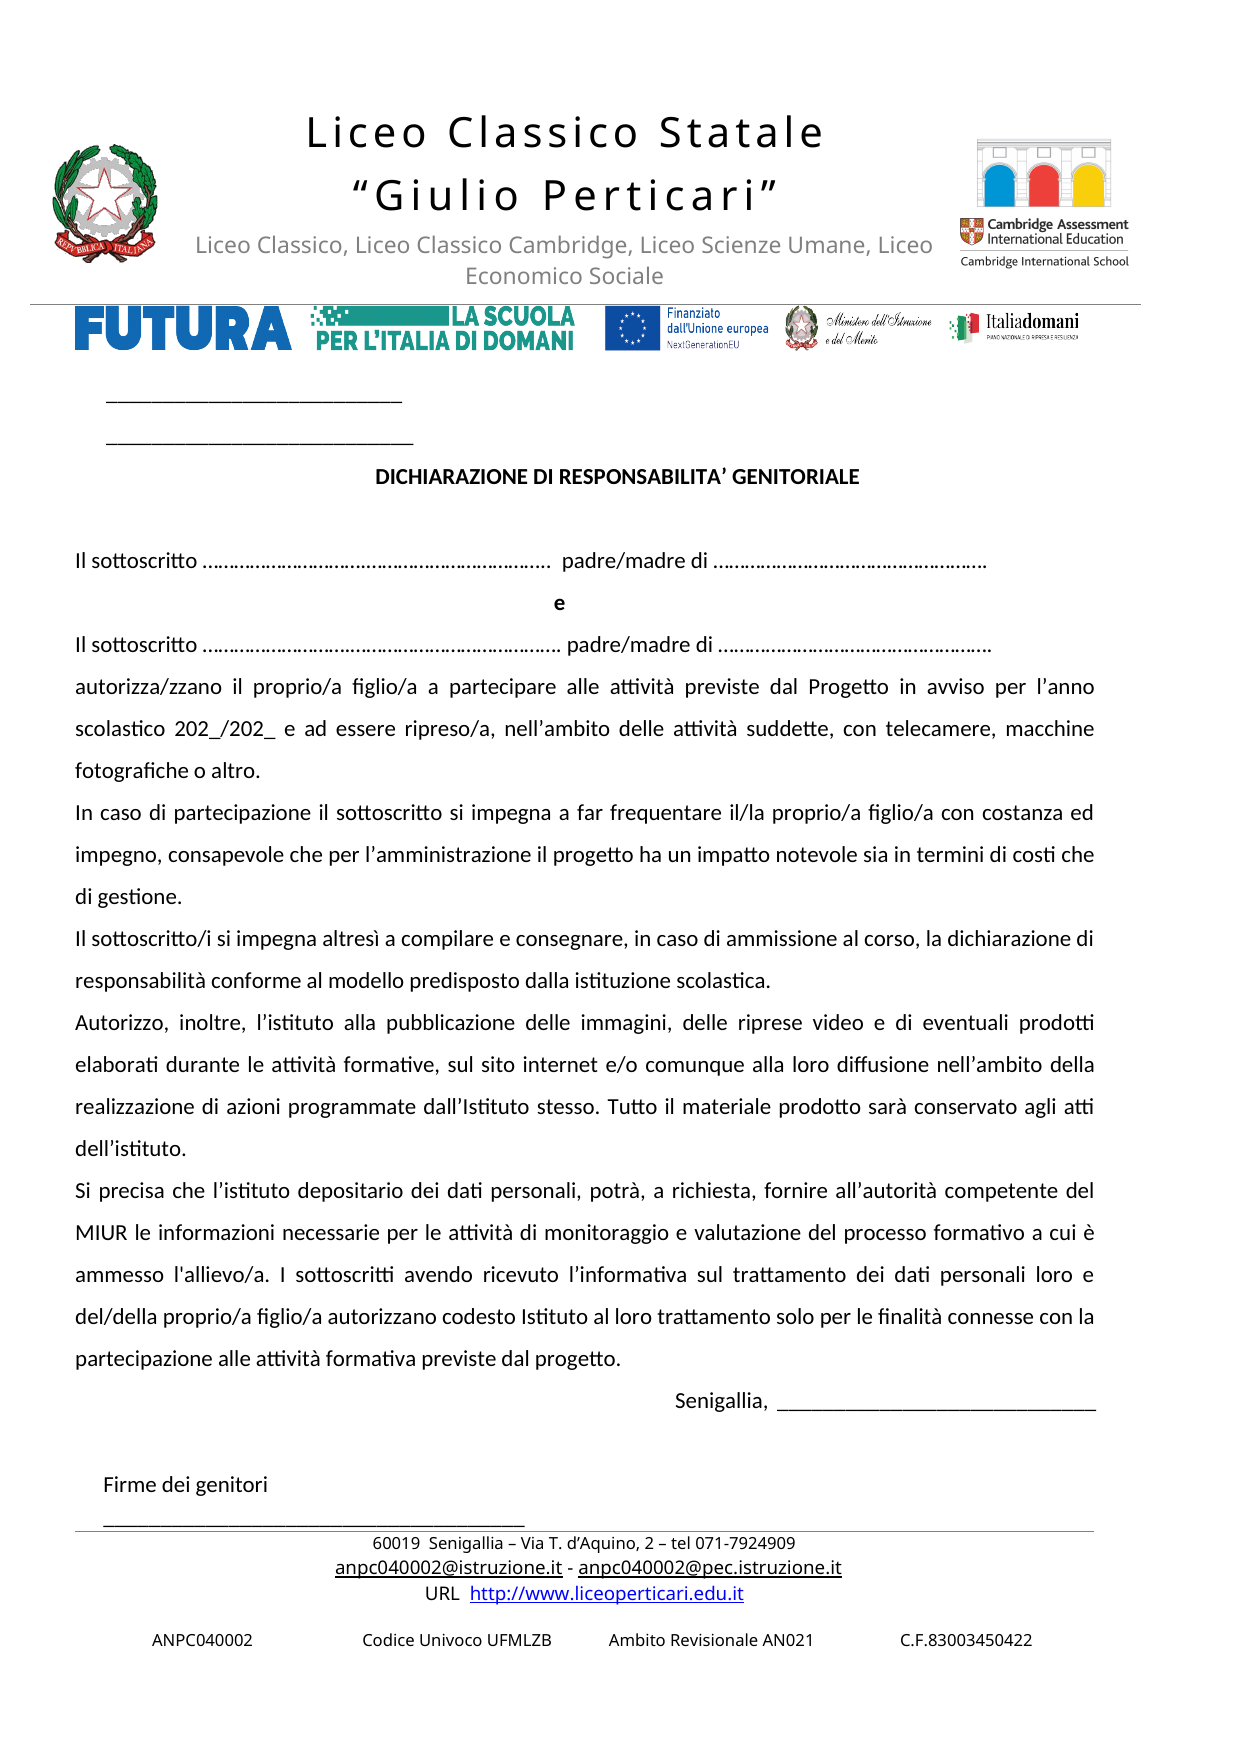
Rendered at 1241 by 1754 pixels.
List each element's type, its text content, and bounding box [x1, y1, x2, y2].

text ___________________________ [75, 420, 1096, 448]
text Il sottoscritto ………………………….…………………………….. padre/madre di ……………………………………………. [75, 546, 1096, 574]
text Autorizzo, inoltre, l’istituto alla pubblicazione delle immagini, delle riprese video e di eventuali prodotti elaborati durante le attività formative, sul sito internet e/o comunque alla loro diffusione nell’ambito della realizzazione di azioni programmate dall’Istituto stesso. Tutto il materiale prodotto sarà conservato agli atti dell’istituto. [75, 1008, 1096, 1162]
text Si precisa che l’istituto depositario dei dati personali, potrà, a richiesta, fornire all’autorità competente del MIUR le informazioni necessarie per le attività di monitoraggio e valutazione del processo formativo a cui è ammesso l'allievo/a. I sottoscritti avendo ricevuto l’informativa sul trattamento dei dati personali loro e del/della proprio/a figlio/a autorizzano codesto Istituto al loro trattamento solo per le finalità connesse con la partecipazione alle attività formativa previste dal progetto. [75, 1176, 1096, 1372]
text Firme dei genitori [98, 1470, 1096, 1498]
text autorizza/zzano il proprio/a figlio/a a partecipare alle attività previste dal Progetto in avviso per l’anno scolastico 202_/202_ e ad essere ripreso/a, nell’ambito delle attività suddette, con telecamere, macchine fotografiche o altro. [75, 672, 1096, 784]
picture [75, 305, 1079, 351]
text DICHIARAZIONE DI RESPONSABILITA’ GENITORIALE [75, 462, 1096, 490]
text __________________________ [75, 378, 1096, 406]
text In caso di partecipazione il sottoscritto si impegna a far frequentare il/la proprio/a figlio/a con costanza ed impegno, consapevole che per l’amministrazione il progetto ha un impatto notevole sia in termini di costi che di gestione. [75, 798, 1096, 910]
picture [976, 138, 1113, 208]
picture [52, 144, 158, 263]
text Il sottoscritto ……………………….…………………………………. padre/madre di ……………………………………………. [75, 630, 1096, 658]
text Il sottoscritto/i si impegna altresì a compilare e consegnare, in caso di ammissione al corso, la dichiarazione di responsabilità conforme al modello predisposto dalla istituzione scolastica. [75, 924, 1096, 994]
text Senigallia, ____________________________ [600, 1386, 1096, 1456]
picture [960, 218, 1129, 269]
text e [75, 588, 1096, 616]
text _____________________________________ [98, 1502, 1096, 1530]
